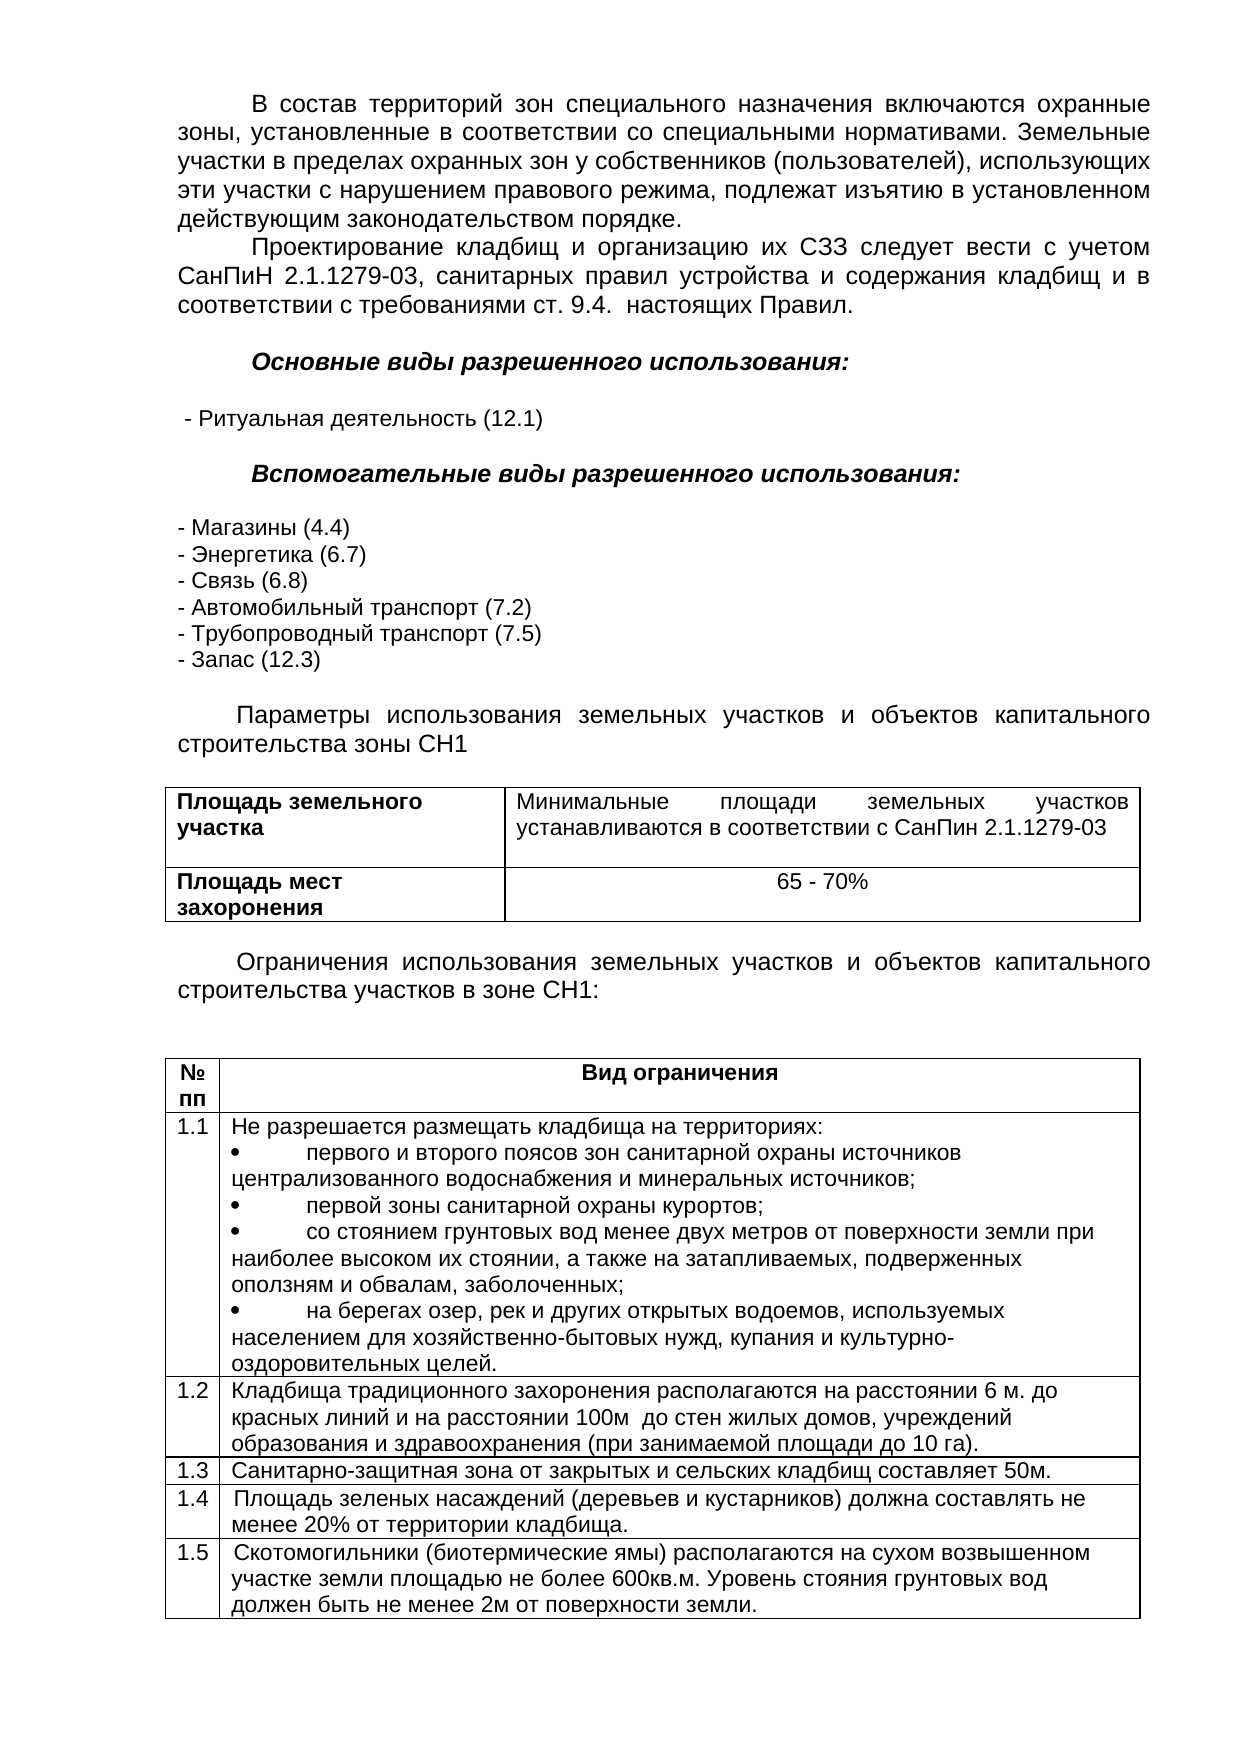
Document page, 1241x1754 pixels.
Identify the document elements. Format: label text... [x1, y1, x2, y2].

table_cell Площадь мест захоронения [166, 868, 504, 921]
table_cell 65 - 70% [506, 868, 1139, 921]
text Вспомогательные виды разрешенного использования: [177, 459, 1152, 488]
table_cell Не разрешается размещать кладбища на территориях: первого и второго поясов зон санитарной охраны источников централизованного водоснабжения и минеральных источников; первой зоны санитарной охраны курортов; со стоянием грунтовых вод менее двух метров от поверхности земли при наиболее высоком их стоянии, а также на затапливаемых, подверженных оползням и обвалам, заболоченных; на берегах озер, рек и других открытых водоемов, используемых населением для хозяйственно-бытовых нужд, купания и культурно-оздоровительных целей. [220, 1113, 1139, 1376]
table_cell 1.3 [166, 1458, 219, 1484]
text Ограничения использования земельных участков и объектов капитального строительства участков в зоне СН1: [177, 947, 1152, 1004]
text - Трубопроводный транспорт (7.5) [177, 620, 1152, 646]
table_header Минимальные площади земельных участков устанавливаются в соответствии с СанПин 2.1.1279-03 [506, 788, 1139, 867]
table_header Площадь земельного участка [166, 788, 504, 867]
text Проектирование кладбищ и организацию их СЗЗ следует вести с учетом СанПиН 2.1.1279-03, санитарных правил устройства и содержания кладбищ и в соответствии с требованиями ст. 9.4. настоящих Правил. [177, 232, 1152, 319]
text - Автомобильный транспорт (7.2) [177, 593, 1152, 620]
text - Энергетика (6.7) [177, 541, 1152, 567]
text - Магазины (4.4) [177, 514, 1152, 541]
table_header № пп [166, 1059, 219, 1112]
text Параметры использования земельных участков и объектов капитального строительства зоны СН1 [177, 701, 1152, 758]
table_cell Кладбища традиционного захоронения располагаются на расстоянии . до красных линий и на расстоянии 100м до стен жилых домов, учреждений образования и здравоохранения (при занимаемой площади до ). [220, 1377, 1139, 1456]
text - Ритуальная деятельность (12.1) [177, 405, 1152, 431]
table_cell Санитарно-защитная зона от закрытых и сельских кладбищ составляет 50м. [220, 1458, 1139, 1484]
text Основные виды разрешенного использования: [177, 347, 1152, 376]
text - Запас (12.3) [177, 646, 1152, 672]
table_cell Скотомогильники (биотермические ямы) располагаются на сухом возвышенном участке земли площадью не более 600кв.м. Уровень стояния грунтовых вод должен быть не менее 2м от поверхности земли. [220, 1539, 1139, 1618]
text - Связь (6.8) [177, 567, 1152, 593]
table_cell 1.2 [166, 1377, 219, 1456]
text В состав территорий зон специального назначения включаются охранные зоны, установленные в соответствии со специальными нормативами. Земельные участки в пределах охранных зон у собственников (пользователей), использующих эти участки с нарушением правового режима, подлежат изъятию в установленном действующим законодательством порядке. [177, 89, 1152, 232]
table_header Вид ограничения [220, 1059, 1139, 1112]
table_cell Площадь зеленых насаждений (деревьев и кустарников) должна составлять не менее 20% от территории кладбища. [220, 1485, 1139, 1537]
table_cell 1.4 [166, 1485, 219, 1537]
table_cell 1.5 [166, 1539, 219, 1618]
table_cell 1.1 [166, 1113, 219, 1376]
